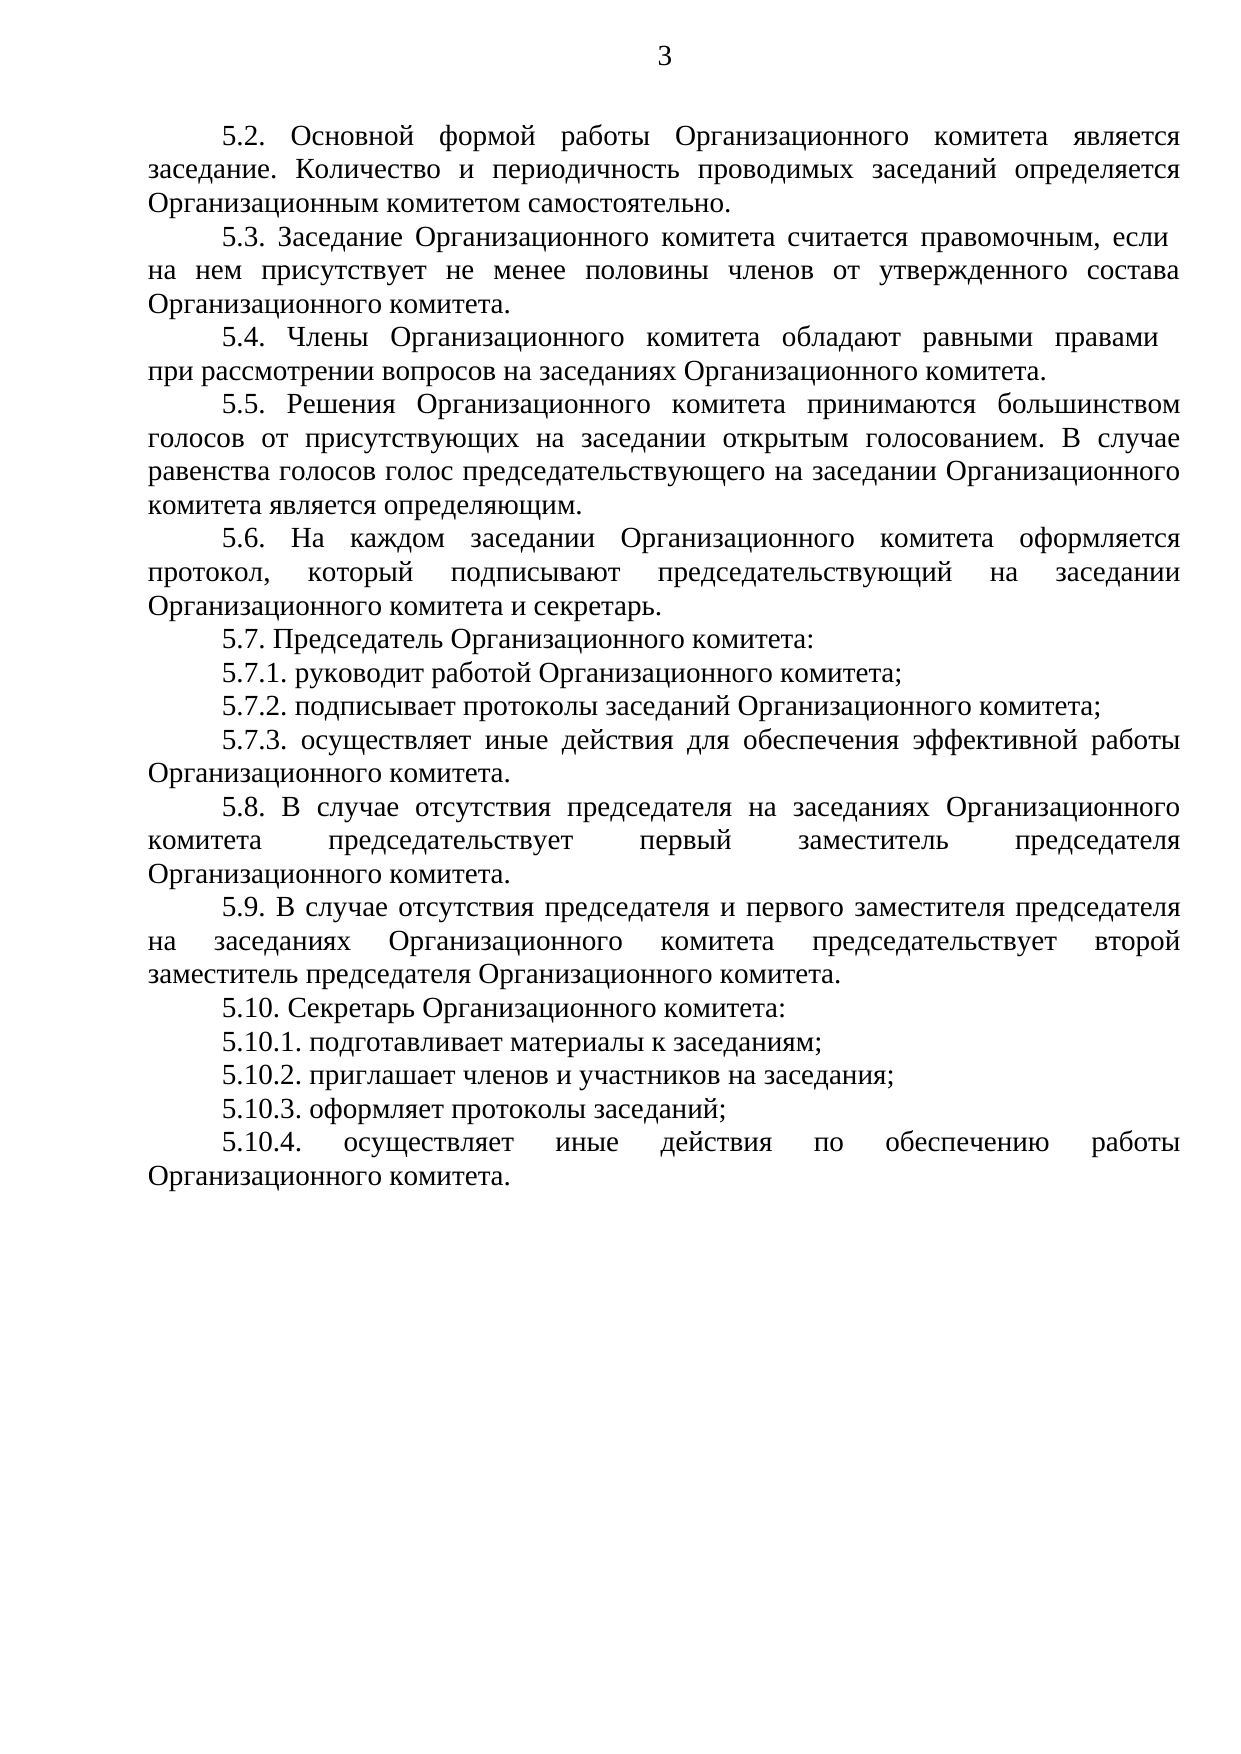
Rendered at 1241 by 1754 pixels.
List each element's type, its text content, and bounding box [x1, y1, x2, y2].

text 5.10. Секретарь Организационного комитета: [148, 990, 1181, 1024]
text 5.10.4. осуществляет иные действия по обеспечению работы Организационного комитета. [148, 1124, 1181, 1191]
text 5.7.2. подписывает протоколы заседаний Организационного комитета; [148, 688, 1181, 722]
text 5.7.1. руководит работой Организационного комитета; [148, 655, 1181, 688]
text 5.9. В случае отсутствия председателя и первого заместителя председателя на заседаниях Организационного комитета председательствует второй заместитель председателя Организационного комитета. [148, 889, 1181, 990]
text 5.3. Заседание Организационного комитета считается правомочным, если на нем присутствует не менее половины членов от утвержденного состава Организационного комитета. [148, 219, 1181, 319]
text 5.5. Решения Организационного комитета принимаются большинством голосов от присутствующих на заседании открытым голосованием. В случае равенства голосов голос председательствующего на заседании Организационного комитета является определяющим. [148, 386, 1181, 521]
text 5.6. На каждом заседании Организационного комитета оформляется протокол, который подписывают председательствующий на заседании Организационного комитета и секретарь. [148, 521, 1181, 621]
text 5.7. Председатель Организационного комитета: [148, 621, 1181, 655]
text 5.2. Основной формой работы Организационного комитета является заседание. Количество и периодичность проводимых заседаний определяется Организационным комитетом самостоятельно. [148, 118, 1181, 219]
text 5.8. В случае отсутствия председателя на заседаниях Организационного комитета председательствует первый заместитель председателя Организационного комитета. [148, 789, 1181, 889]
text 5.10.3. оформляет протоколы заседаний; [148, 1091, 1181, 1124]
text 5.4. Члены Организационного комитета обладают равными правами при рассмотрении вопросов на заседаниях Организационного комитета. [148, 319, 1181, 386]
text 5.7.3. осуществляет иные действия для обеспечения эффективной работы Организационного комитета. [148, 722, 1181, 789]
text 5.10.2. приглашает членов и участников на заседания; [148, 1057, 1181, 1091]
text 5.10.1. подготавливает материалы к заседаниям; [148, 1024, 1181, 1057]
